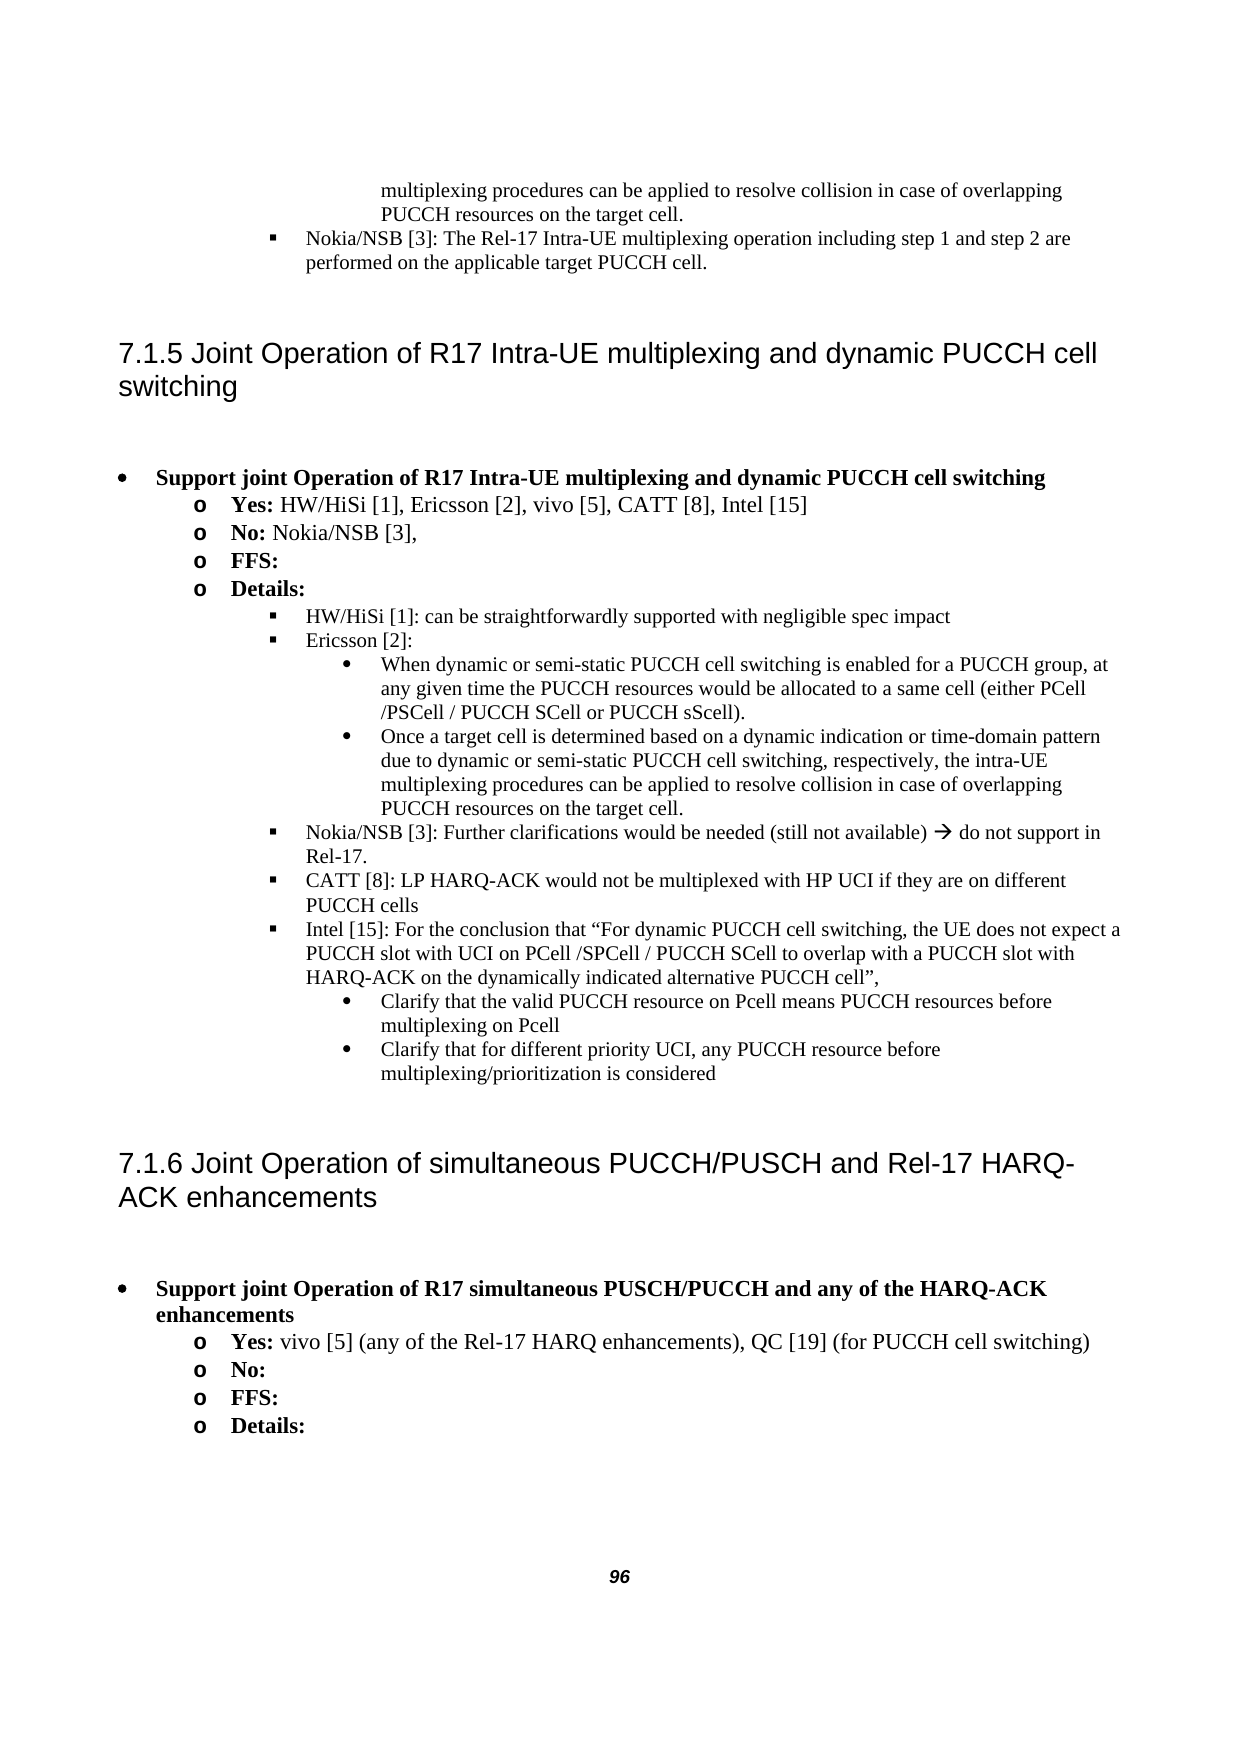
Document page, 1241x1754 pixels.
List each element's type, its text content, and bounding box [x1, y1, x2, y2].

list Yes: vivo [5] (any of the Rel-17 HARQ enhancements), QC [19] (for PUCCH cell switching) [193, 1328, 1122, 1356]
list CATT [8]: LP HARQ-ACK would not be multiplexed with HP UCI if they are on different PUCCH cells [268, 868, 1122, 917]
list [343, 178, 1122, 226]
list Nokia/NSB [3]: Further clarifications would be needed (still not available) do not support in Rel-17. [268, 820, 1122, 868]
list Details: [193, 1413, 1122, 1441]
list Support joint Operation of R17 simultaneous PUSCH/PUCCH and any of the HARQ-ACK enhancements [118, 1275, 1122, 1328]
list Details: [193, 576, 1122, 604]
list Support joint Operation of R17 Intra-UE multiplexing and dynamic PUCCH cell switching [118, 464, 1122, 491]
subtitle 7.1.5 Joint Operation of R17 Intra-UE multiplexing and dynamic PUCCH cell switching [118, 336, 1122, 403]
list FFS: [193, 547, 1122, 576]
list Clarify that the valid PUCCH resource on Pcell means PUCCH resources before multiplexing on Pcell [343, 989, 1122, 1037]
subtitle 7.1.6 Joint Operation of simultaneous PUCCH/PUSCH and Rel-17 HARQ-ACK enhancements [118, 1147, 1122, 1214]
list HW/HiSi [1]: can be straightforwardly supported with negligible spec impact [268, 604, 1122, 628]
list No: Nokia/NSB [3], [193, 519, 1122, 547]
list Ericsson [2]: [268, 628, 1122, 652]
list When dynamic or semi-static PUCCH cell switching is enabled for a PUCCH group, at any given time the PUCCH resources would be allocated to a same cell (either PCell /PSCell / PUCCH SCell or PUCCH sScell). [343, 652, 1122, 724]
list FFS: [193, 1384, 1122, 1413]
list Nokia/NSB [3]: The Rel-17 Intra-UE multiplexing operation including step 1 and step 2 are performed on the applicable target PUCCH cell. [268, 226, 1122, 274]
list Clarify that for different priority UCI, any PUCCH resource before multiplexing/prioritization is considered [343, 1037, 1122, 1085]
list Yes: HW/HiSi [1], Ericsson [2], vivo [5], CATT [8], Intel [15] [193, 491, 1122, 519]
list Intel [15]: For the conclusion that “For dynamic PUCCH cell switching, the UE does not expect a PUCCH slot with UCI on PCell /SPCell / PUCCH SCell to overlap with a PUCCH slot with HARQ-ACK on the dynamically indicated alternative PUCCH cell”, [268, 917, 1122, 989]
list No: [193, 1356, 1122, 1384]
